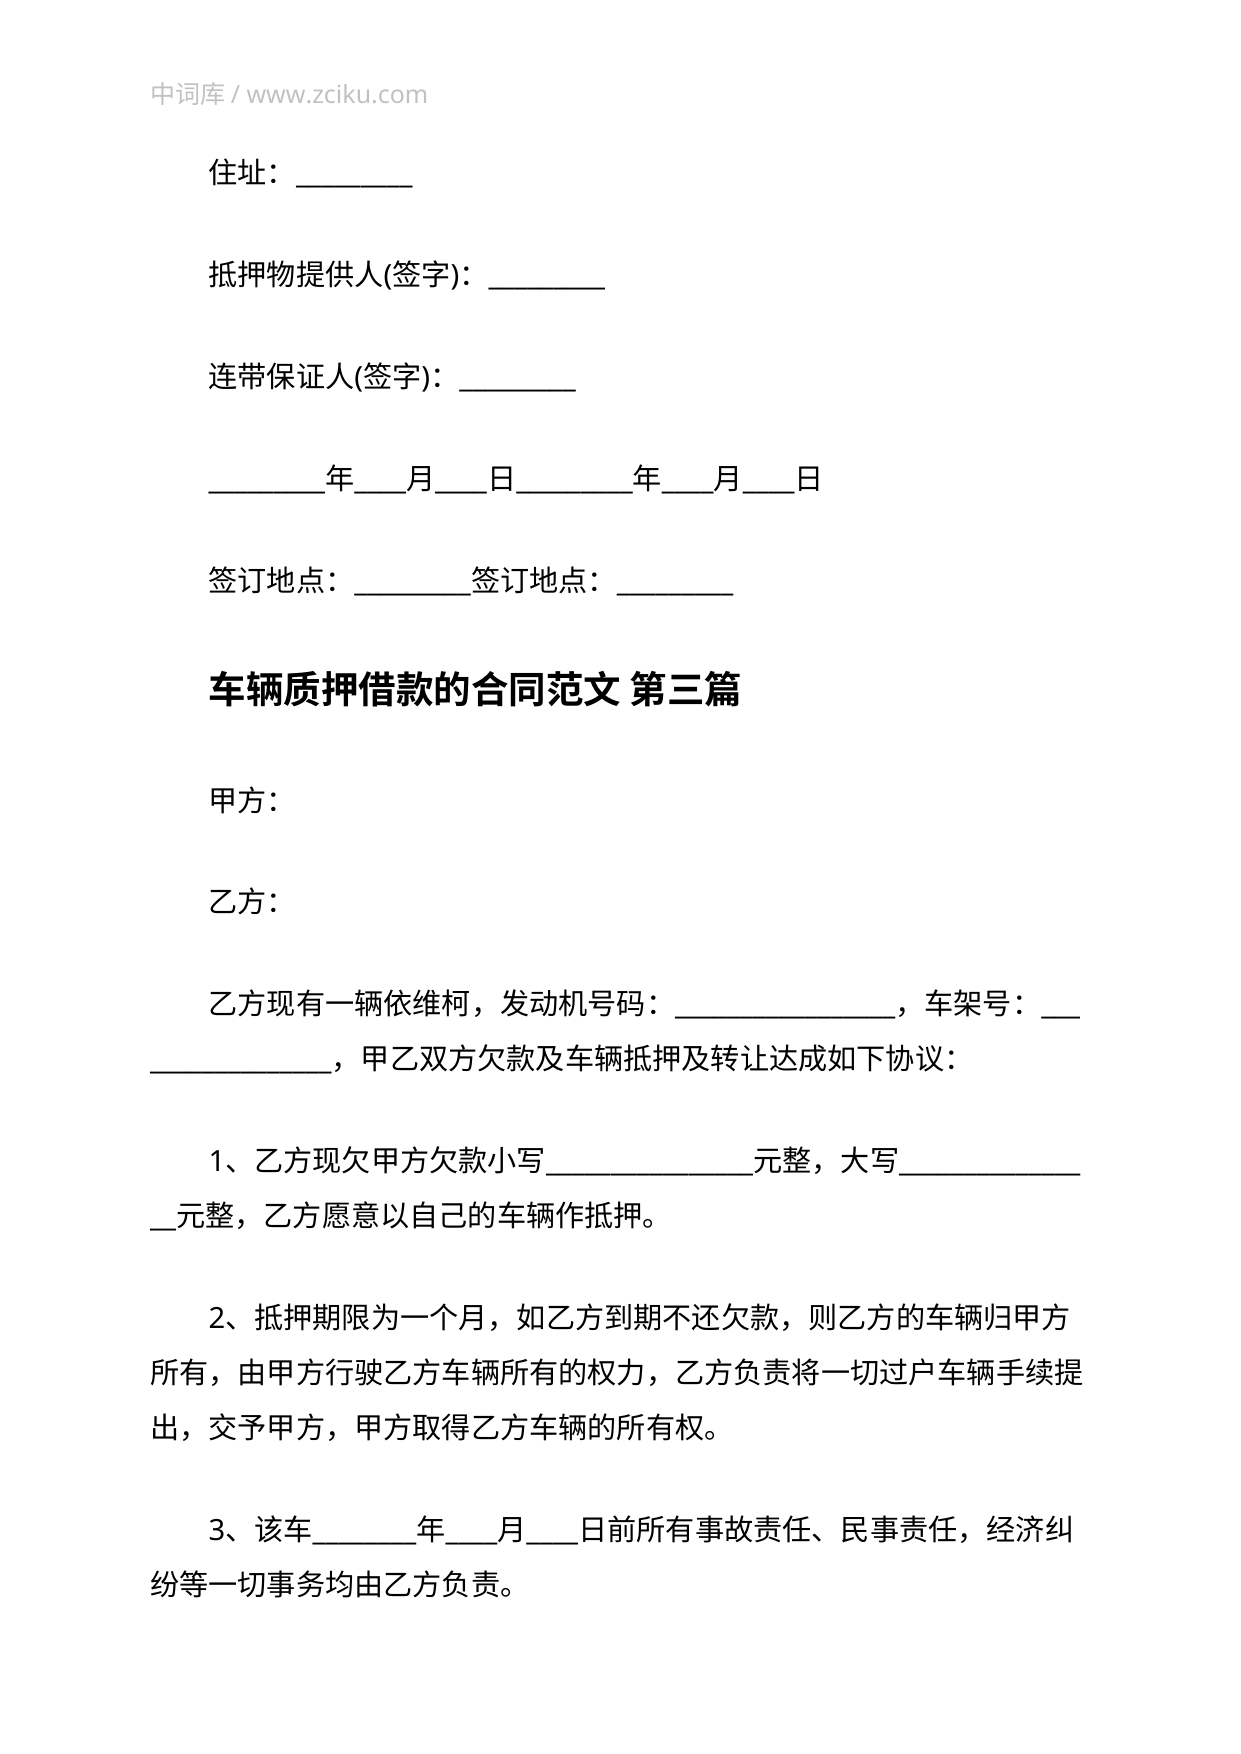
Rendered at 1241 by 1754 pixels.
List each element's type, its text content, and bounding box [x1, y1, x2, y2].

text 连带保证人(签字)：_________ [150, 354, 1090, 396]
text _________年____月____日_________年____月____日 [150, 456, 1090, 498]
text 2、抵押期限为一个月，如乙方到期不还欠款，则乙方的车辆归甲方所有，由甲方行驶乙方车辆所有的权力，乙方负责将一切过户车辆手续提出，交予甲方，甲方取得乙方车辆的所有权。 [150, 1295, 1090, 1447]
text 3、该车________年____月____日前所有事故责任、民事责任，经济纠纷等一切事务均由乙方负责。 [150, 1506, 1090, 1604]
text 签订地点：_________签订地点：_________ [150, 558, 1090, 600]
text 乙方： [150, 879, 1090, 921]
text 乙方现有一辆依维柯，发动机号码：_________________，车架号：_________________，甲乙双方欠款及车辆抵押及转让达成如下协议： [150, 981, 1090, 1078]
text 1、乙方现欠甲方欠款小写________________元整，大写________________元整，乙方愿意以自己的车辆作抵押。 [150, 1138, 1090, 1235]
text 住址：_________ [150, 150, 1090, 192]
text 抵押物提供人(签字)：_________ [150, 252, 1090, 294]
text 车辆质押借款的合同范文 第三篇 [150, 660, 1090, 714]
text 甲方： [150, 777, 1090, 819]
